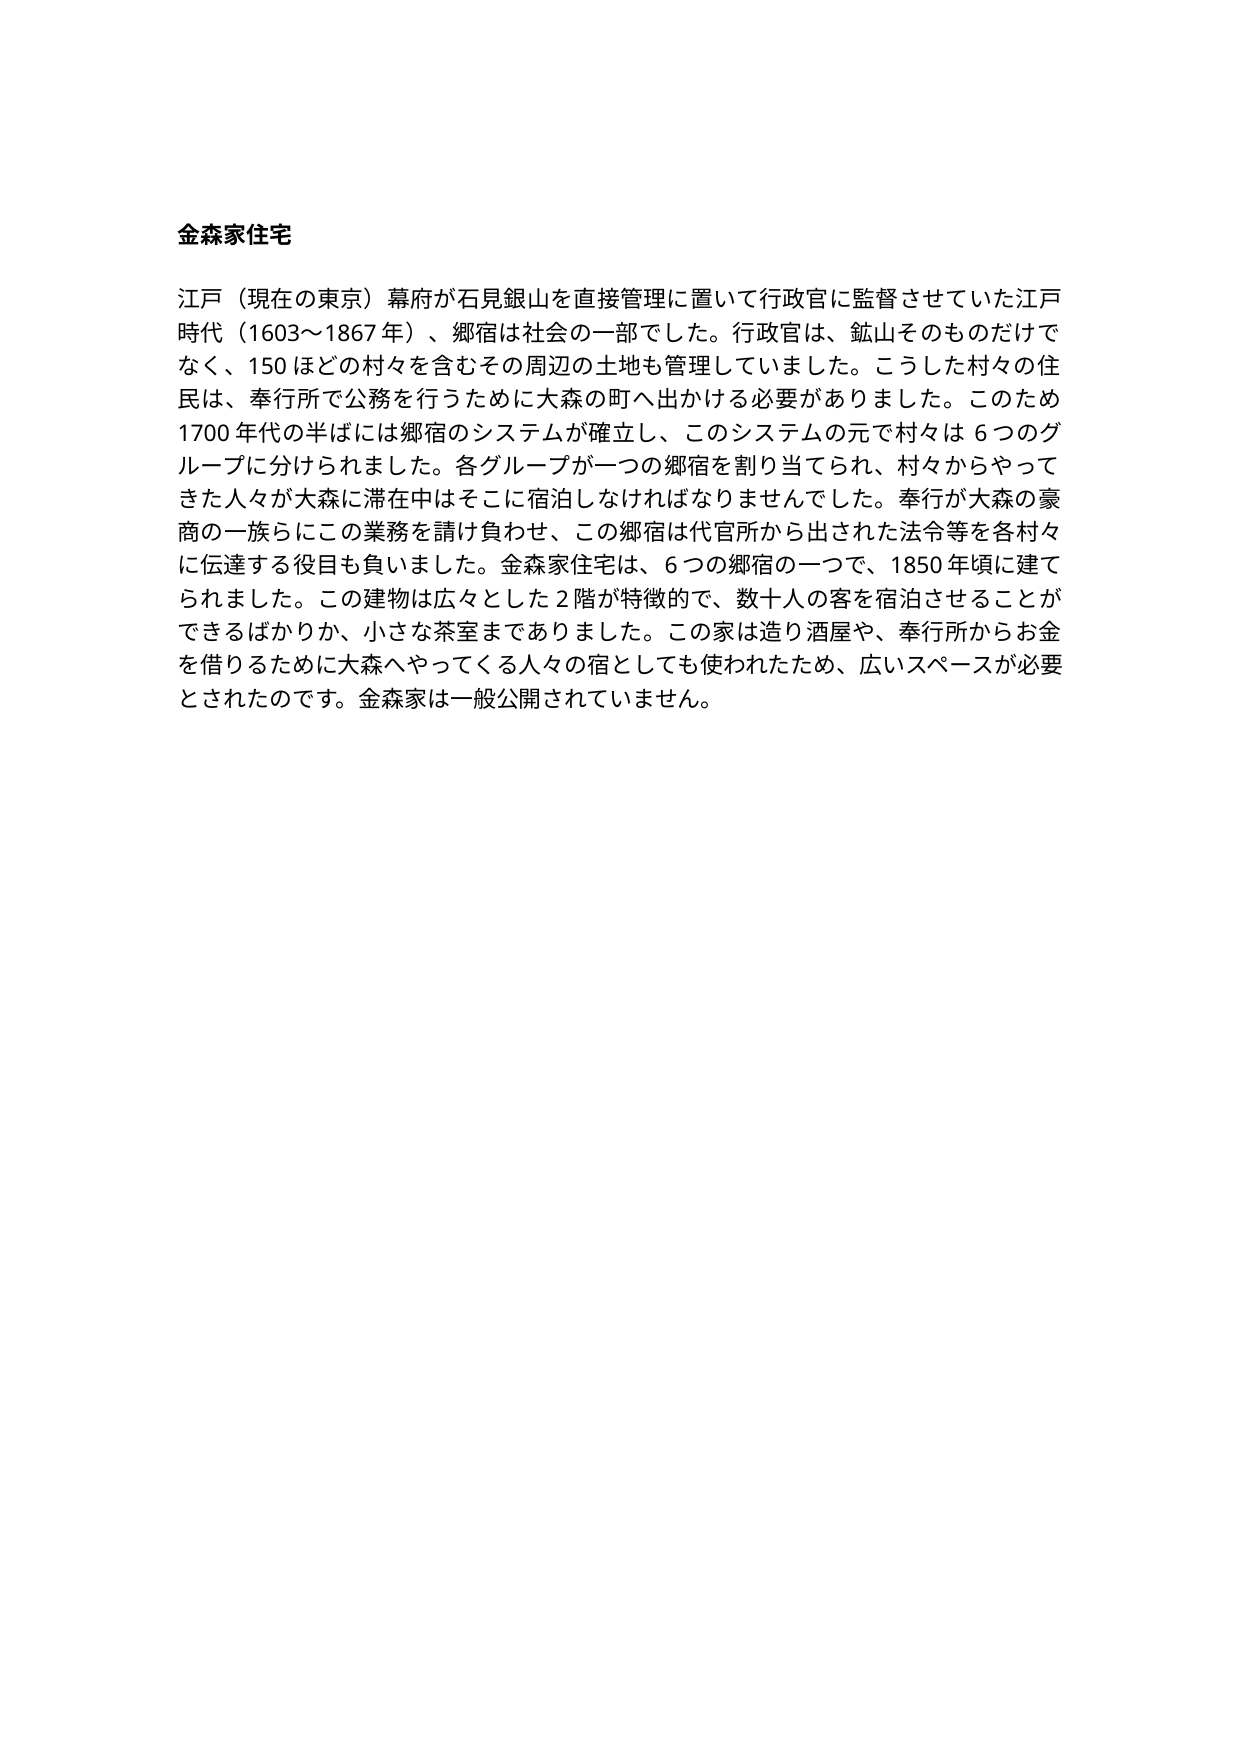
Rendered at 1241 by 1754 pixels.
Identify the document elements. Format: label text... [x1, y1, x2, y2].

text 金森家住宅 [177, 217, 1063, 250]
text 江戸（現在の東京）幕府が石見銀山を直接管理に置いて行政官に監督させていた江戸時代（1603～1867年）、郷宿は社会の一部でした。行政官は、鉱山そのものだけでなく、150ほどの村々を含むその周辺の土地も管理していました。こうした村々の住民は、奉行所で公務を行うために大森の町へ出かける必要がありました。このため1700年代の半ばには郷宿のシステムが確立し、このシステムの元で村々は6つのグループに分けられました。各グループが一つの郷宿を割り当てられ、村々からやってきた人々が大森に滞在中はそこに宿泊しなければなりませんでした。奉行が大森の豪商の一族らにこの業務を請け負わせ、この郷宿は代官所から出された法令等を各村々に伝達する役目も負いました。金森家住宅は、6つの郷宿の一つで、1850年頃に建てられました。この建物は広々とした2階が特徴的で、数十人の客を宿泊させることができるばかりか、小さな茶室までありました。この家は造り酒屋や、奉行所からお金を借りるために大森へやってくる人々の宿としても使われたため、広いスペースが必要とされたのです。金森家は一般公開されていません。 [177, 281, 1063, 714]
